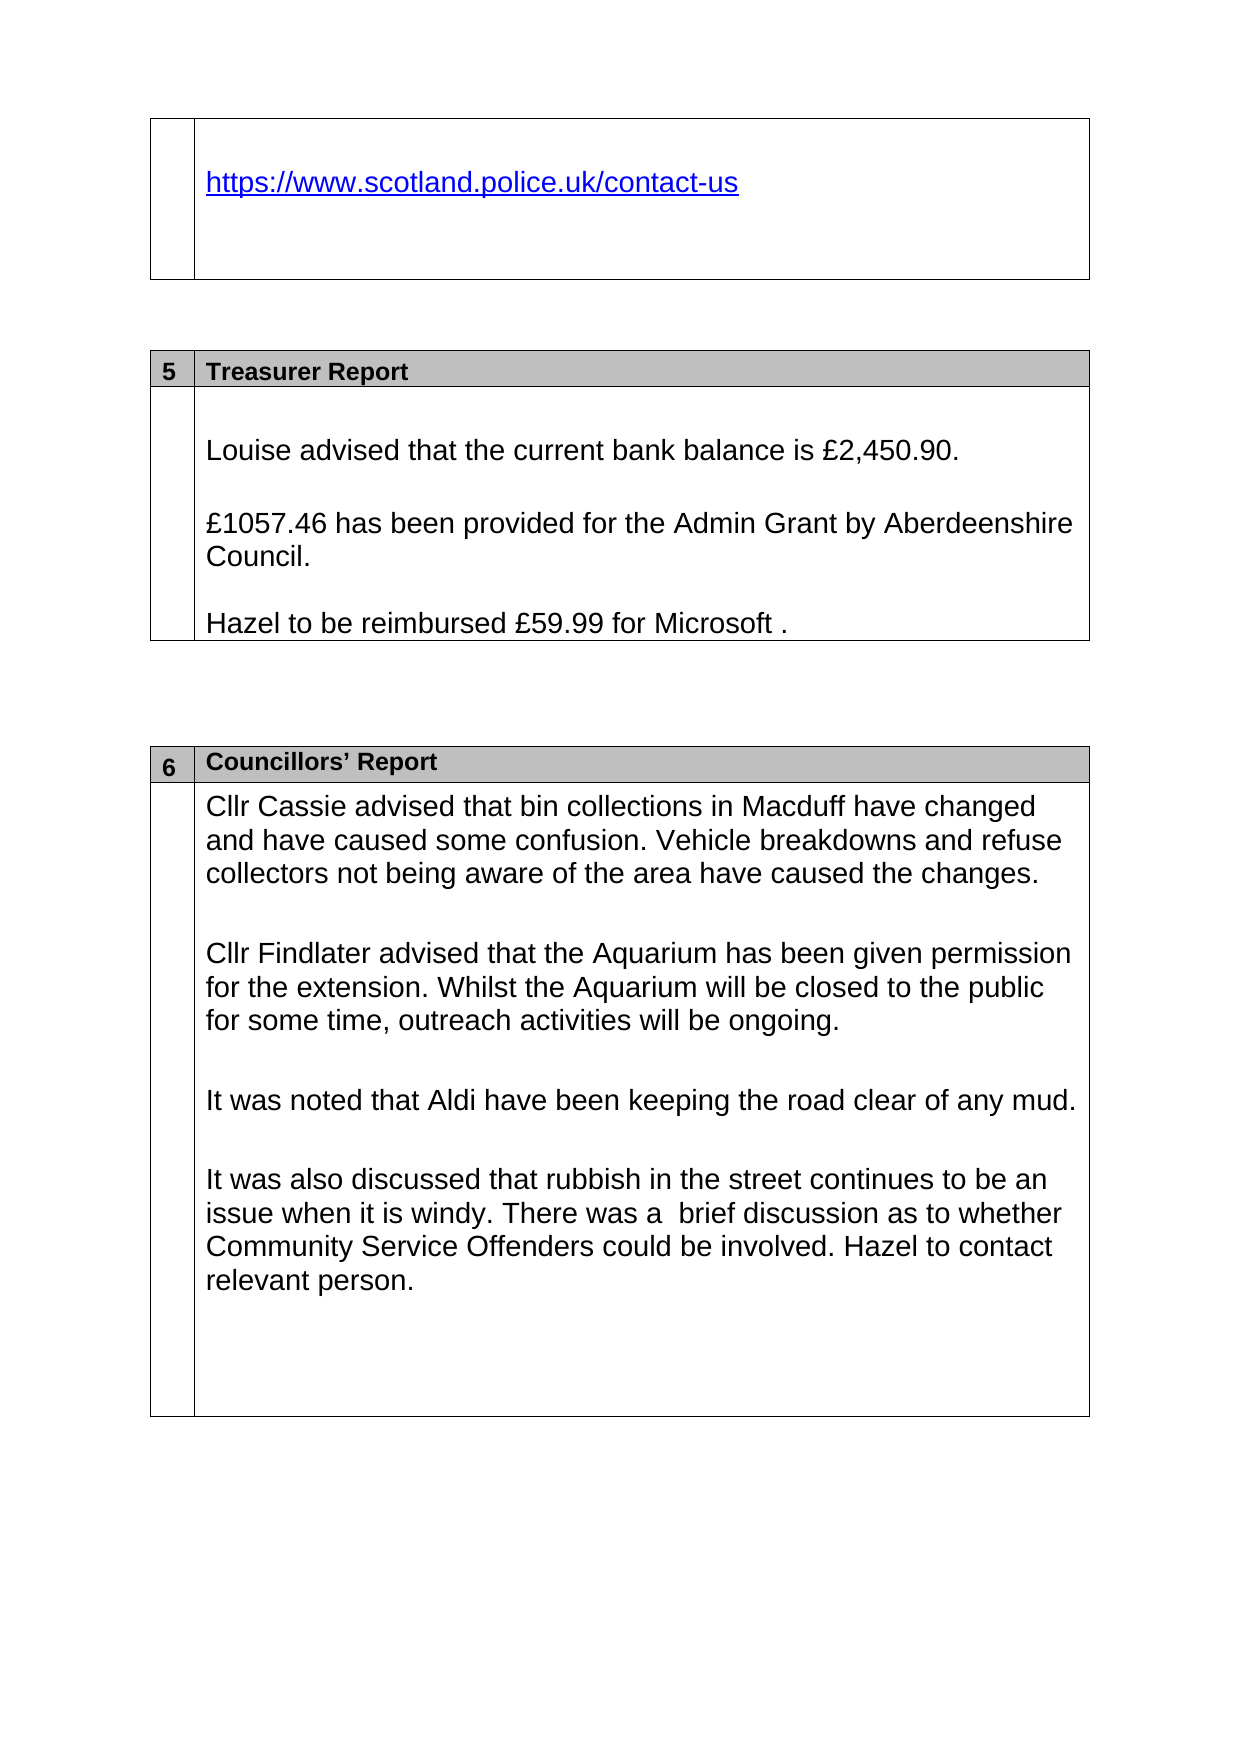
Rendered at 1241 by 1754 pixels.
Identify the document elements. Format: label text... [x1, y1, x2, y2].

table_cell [195, 119, 1089, 278]
table_cell Louise advised that the current bank balance is £2,450.90. £1057.46 has been provided for the Admin Grant by Aberdeenshire Council. Hazel to be reimbursed £59.99 for Microsoft . [195, 387, 1089, 640]
table_cell [151, 387, 194, 640]
table_cell [151, 119, 194, 278]
table_header Treasurer Report [195, 351, 1089, 386]
table_header Councillors’ Report [195, 747, 1089, 782]
table_header 6 [151, 747, 194, 782]
table_cell Cllr Cassie advised that bin collections in Macduff have changed and have caused some confusion. Vehicle breakdowns and refuse collectors not being aware of the area have caused the changes. Cllr Findlater advised that the Aquarium has been given permission for the extension. Whilst the Aquarium will be closed to the public for some time, outreach activities will be ongoing. It was noted that Aldi have been keeping the road clear of any mud. It was also discussed that rubbish in the street continues to be an issue when it is windy. There was a brief discussion as to whether Community Service Offenders could be involved. Hazel to contact relevant person. [195, 783, 1089, 1416]
table_header 5 [151, 351, 194, 386]
table_cell [151, 783, 194, 1416]
